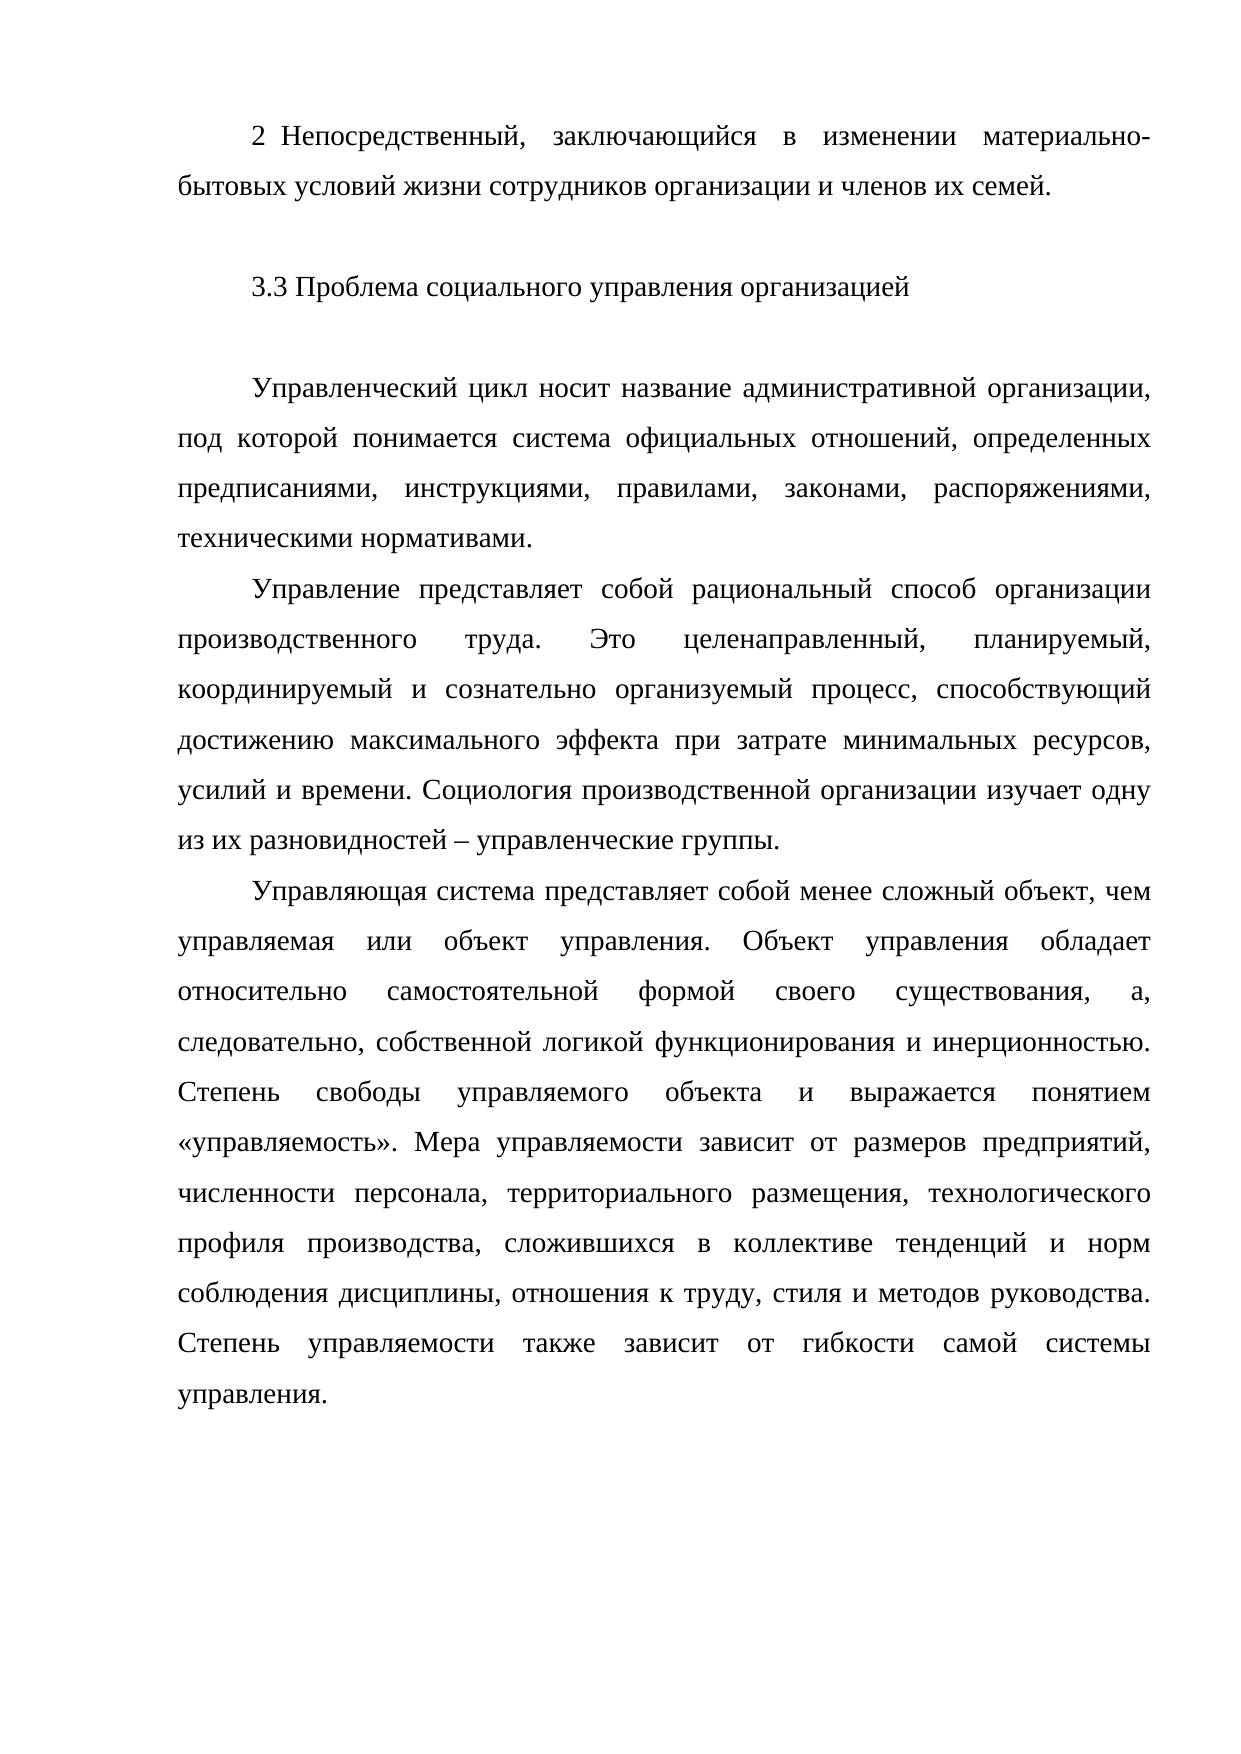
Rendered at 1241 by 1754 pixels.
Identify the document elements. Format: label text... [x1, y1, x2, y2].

text 3.3 Проблема социального управления организацией [177, 269, 1152, 303]
text Управляющая система представляет собой менее сложный объект, чем управляемая или объект управления. Объект управления обладает относительно самостоятельной формой своего существования, а, следовательно, собственной логикой функционирования и инерционностью. Степень свободы управляемого объекта и выражается понятием «управляемость». Мера управляемости зависит от размеров предприятий, численности персонала, территориального размещения, технологического профиля производства, сложившихся в коллективе тенденций и норм соблюдения дисциплины, отношения к труду, стиля и методов руководства. Степень управляемости также зависит от гибкости самой системы управления. [177, 873, 1152, 1409]
list Непосредственный, заключающийся в изменении материально-бытовых условий жизни сотрудников организации и членов их семей. [177, 118, 1152, 202]
text Управление представляет собой рациональный способ организации производственного труда. Это целенаправленный, планируемый, координируемый и сознательно организуемый процесс, способствующий достижению максимального эффекта при затрате минимальных ресурсов, усилий и времени. Социология производственной организации изучает одну из их разновидностей – управленческие группы. [177, 571, 1152, 856]
text Управленческий цикл носит название административной организации, под которой понимается система официальных отношений, определенных предписаниями, инструкциями, правилами, законами, распоряжениями, техническими нормативами. [177, 370, 1152, 554]
